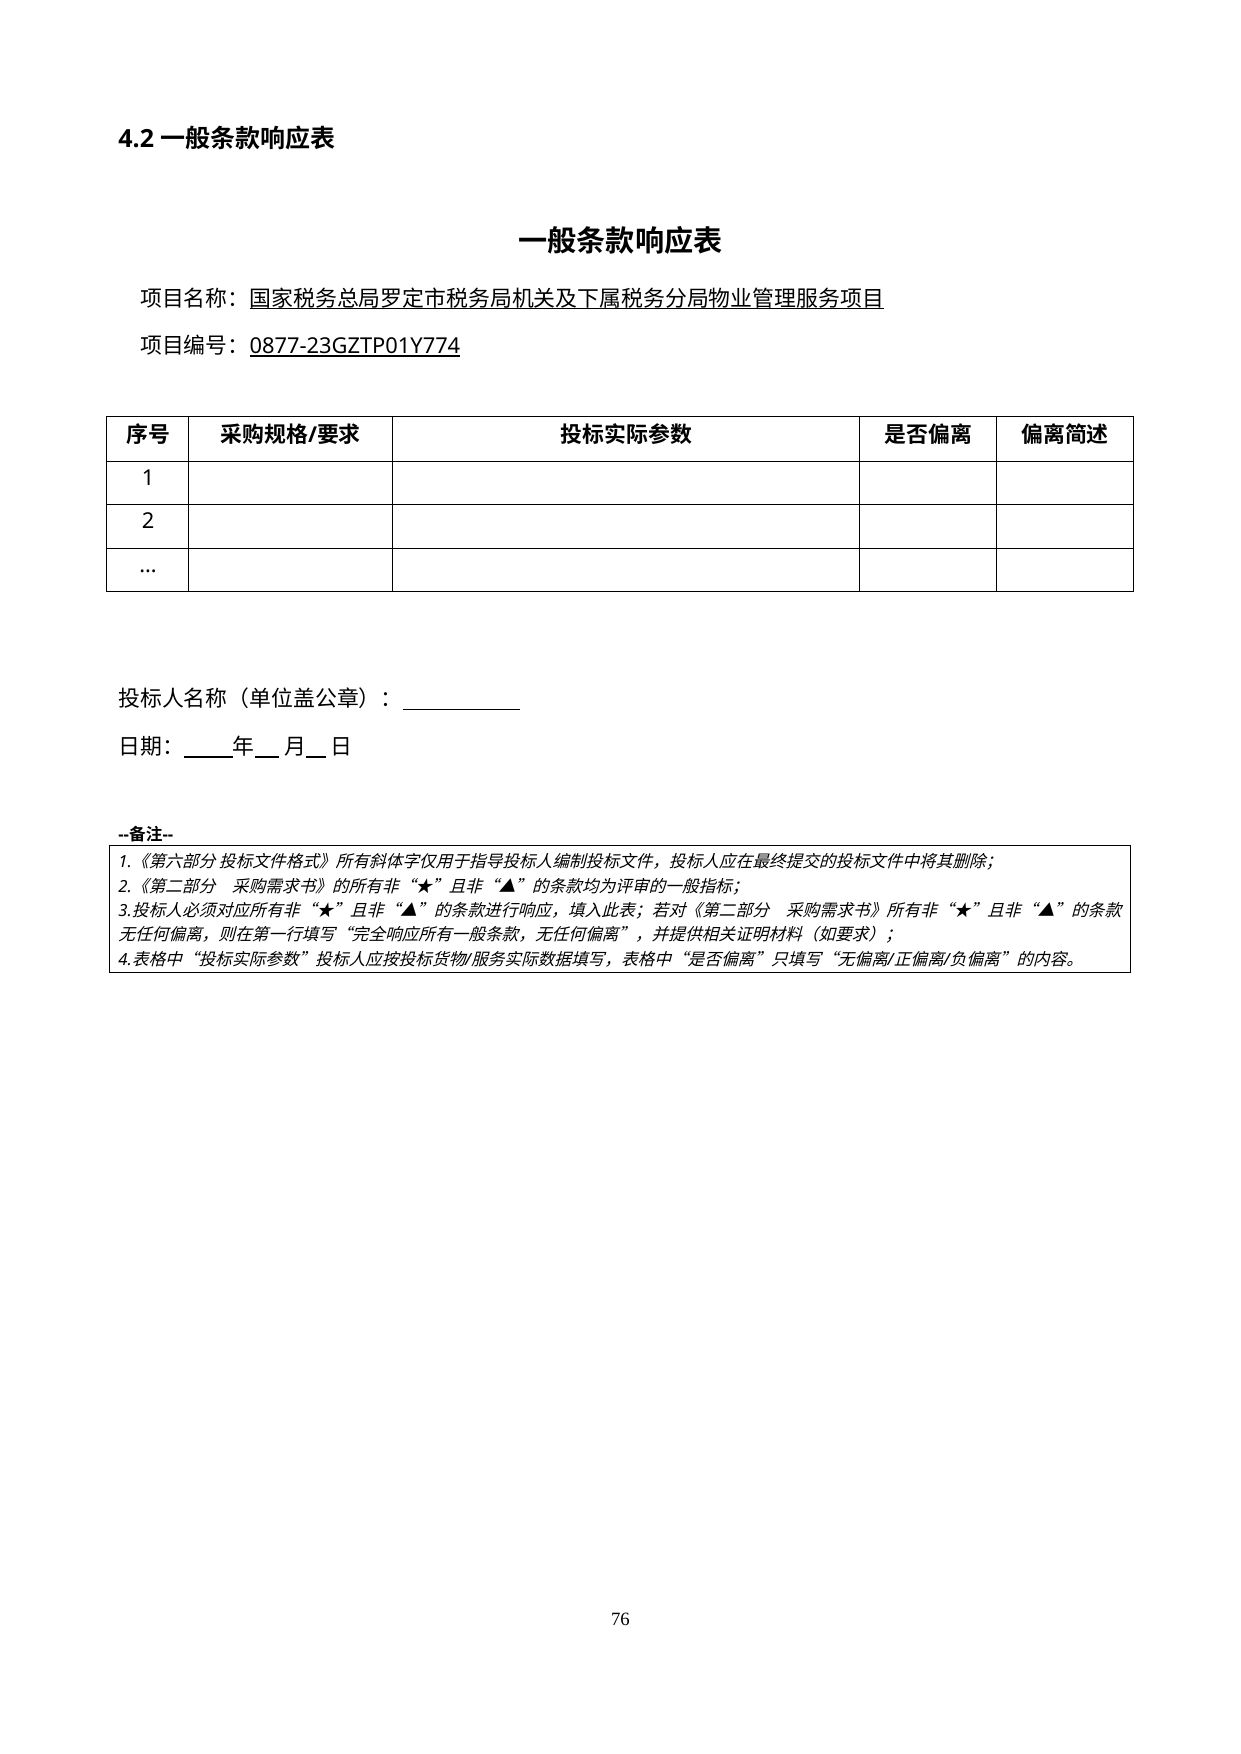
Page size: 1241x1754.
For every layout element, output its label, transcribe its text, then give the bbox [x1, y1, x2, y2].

table_cell [997, 549, 1133, 591]
text 日期： 年 月 日 [118, 729, 1122, 761]
table_cell [860, 549, 996, 591]
text 1.《第六部分 投标文件格式》所有斜体字仅用于指导投标人编制投标文件，投标人应在最终提交的投标文件中将其删除； [110, 846, 1130, 873]
table_cell [997, 462, 1133, 504]
table_cell [189, 549, 392, 591]
text 投标人名称（单位盖公章）： [118, 681, 1122, 713]
table_cell 1 [107, 462, 188, 504]
table_cell [189, 462, 392, 504]
text 一般条款响应表 [118, 217, 1122, 259]
table_header 序号 [107, 417, 188, 461]
table_cell [997, 505, 1133, 548]
table_cell … [107, 549, 188, 591]
table_cell [393, 505, 859, 548]
text 项目名称：国家税务总局罗定市税务局机关及下属税务分局物业管理服务项目 [140, 281, 1122, 312]
text --备注-- [118, 821, 1122, 845]
text 项目编号：0877-23GZTP01Y774 [140, 328, 1122, 360]
text 3.投标人必须对应所有非“★”且非“▲”的条款进行响应，填入此表；若对《第二部分 采购需求书》所有非“★”且非“▲”的条款无任何偏离，则在第一行填写“完全响应所有一般条款，无任何偏离”，并提供相关证明材料（如要求）； [118, 897, 1122, 942]
table_cell [393, 462, 859, 504]
table_header 采购规格/要求 [189, 417, 392, 461]
table_cell 2 [107, 505, 188, 548]
table_cell [860, 462, 996, 504]
table_header 投标实际参数 [393, 417, 859, 461]
text 4.2 一般条款响应表 [118, 118, 1122, 154]
table_cell [393, 549, 859, 591]
table_header 偏离简述 [997, 417, 1133, 461]
table_header 是否偏离 [860, 417, 996, 461]
table_cell [189, 505, 392, 548]
table_cell [860, 505, 996, 548]
text 4.表格中“投标实际参数”投标人应按投标货物/服务实际数据填写，表格中“是否偏离”只填写“无偏离/正偏离/负偏离”的内容。 [110, 942, 1130, 972]
text 2.《第二部分 采购需求书》的所有非“★”且非“▲”的条款均为评审的一般指标； [118, 873, 1122, 897]
